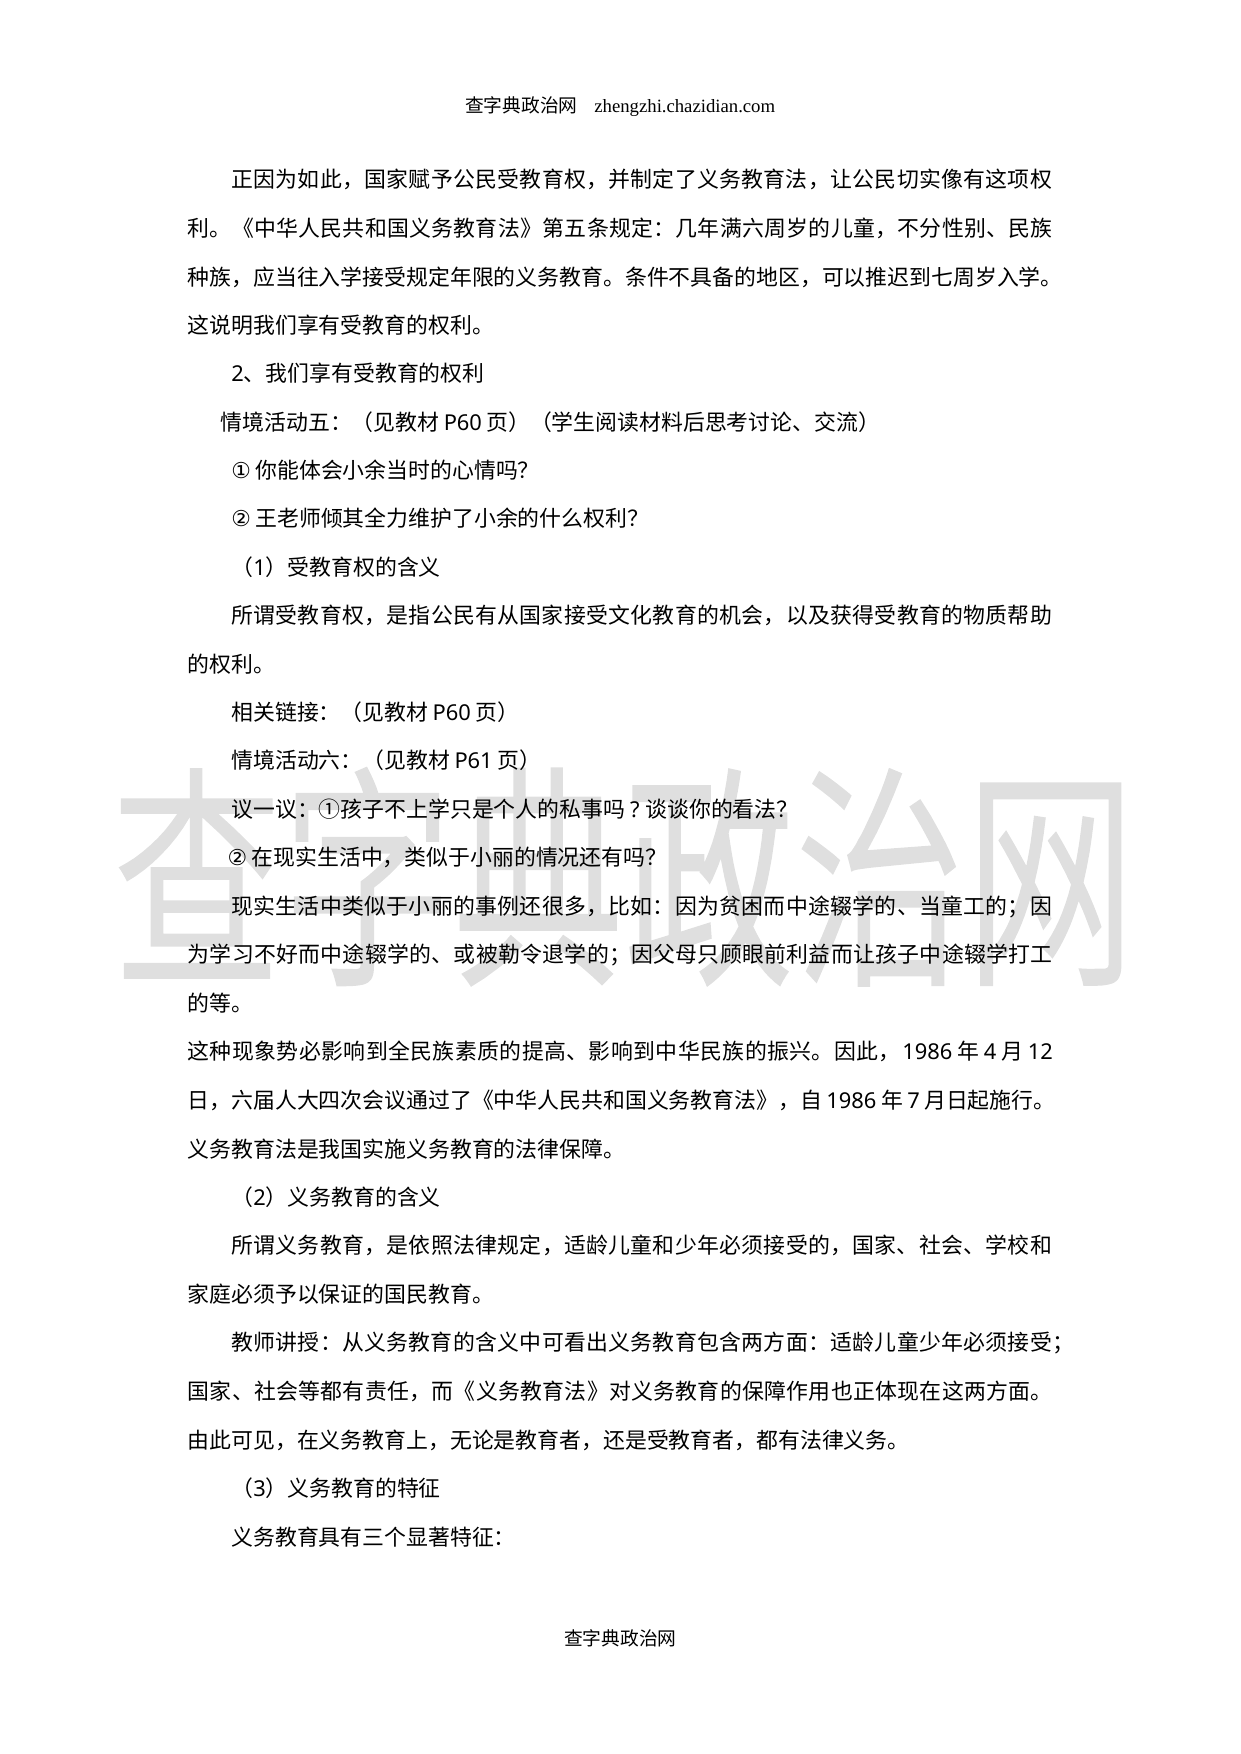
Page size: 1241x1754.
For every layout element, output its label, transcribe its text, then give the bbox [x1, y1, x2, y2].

text （1）受教育权的含义 [187, 549, 1053, 582]
text 义务教育法是我国实施义务教育的法律保障。 [187, 1131, 1053, 1164]
text 义务教育具有三个显著特征： [187, 1519, 1053, 1552]
text （2）义务教育的含义 [187, 1179, 1053, 1212]
text 2、我们享有受教育的权利 [187, 356, 1053, 389]
text 所谓义务教育，是依照法律规定，适龄儿童和少年必须接受的，国家、社会、学校和家庭必须予以保证的国民教育。 [187, 1228, 1053, 1309]
text ①你能体会小余当时的心情吗？ [187, 453, 1053, 485]
text 所谓受教育权，是指公民有从国家接受文化教育的机会，以及获得受教育的物质帮助的权利。 [187, 598, 1053, 679]
text 相关链接：（见教材P60页） [187, 695, 1053, 727]
text ②在现实生活中，类似于小丽的情况还有吗？ [187, 840, 1053, 872]
text 正因为如此，国家赋予公民受教育权，并制定了义务教育法，让公民切实像有这项权利。《中华人民共和国义务教育法》第五条规定：几年满六周岁的儿童，不分性别、民族、种族，应当往入学接受规定年限的义务教育。条件不具备的地区，可以推迟到七周岁入学。 [187, 162, 1053, 292]
text （3）义务教育的特征 [187, 1471, 1053, 1503]
text 议一议：①孩子不上学只是个人的私事吗 ? 谈谈你的看法？ [187, 792, 1053, 824]
text 情境活动六：（见教材P61页） [187, 743, 1053, 776]
text 情境活动五：（见教材P60页）（学生阅读材料后思考讨论、交流） [187, 404, 1053, 437]
text ②王老师倾其全力维护了小余的什么权利？ [187, 501, 1053, 534]
text 教师讲授：从义务教育的含义中可看出义务教育包含两方面：适龄儿童少年必须接受；国家、社会等都有责任，而《义务教育法》对义务教育的保障作用也正体现在这两方面。由此可见，在义务教育上，无论是教育者，还是受教育者，都有法律义务。 [187, 1325, 1053, 1455]
text 这说明我们享有受教育的权利。 [187, 308, 1053, 340]
text 现实生活中类似于小丽的事例还很多，比如：因为贫困而中途辍学的、当童工的；因为学习不好而中途辍学的、或被勒令退学的；因父母只顾眼前利益而让孩子中途辍学打工的等。 [187, 888, 1053, 1018]
text 这种现象势必影响到全民族素质的提高、影响到中华民族的振兴。因此，1986年4月12日，六届人大四次会议通过了《中华人民共和国义务教育法》，自1986年7月日起施行。 [187, 1034, 1053, 1115]
